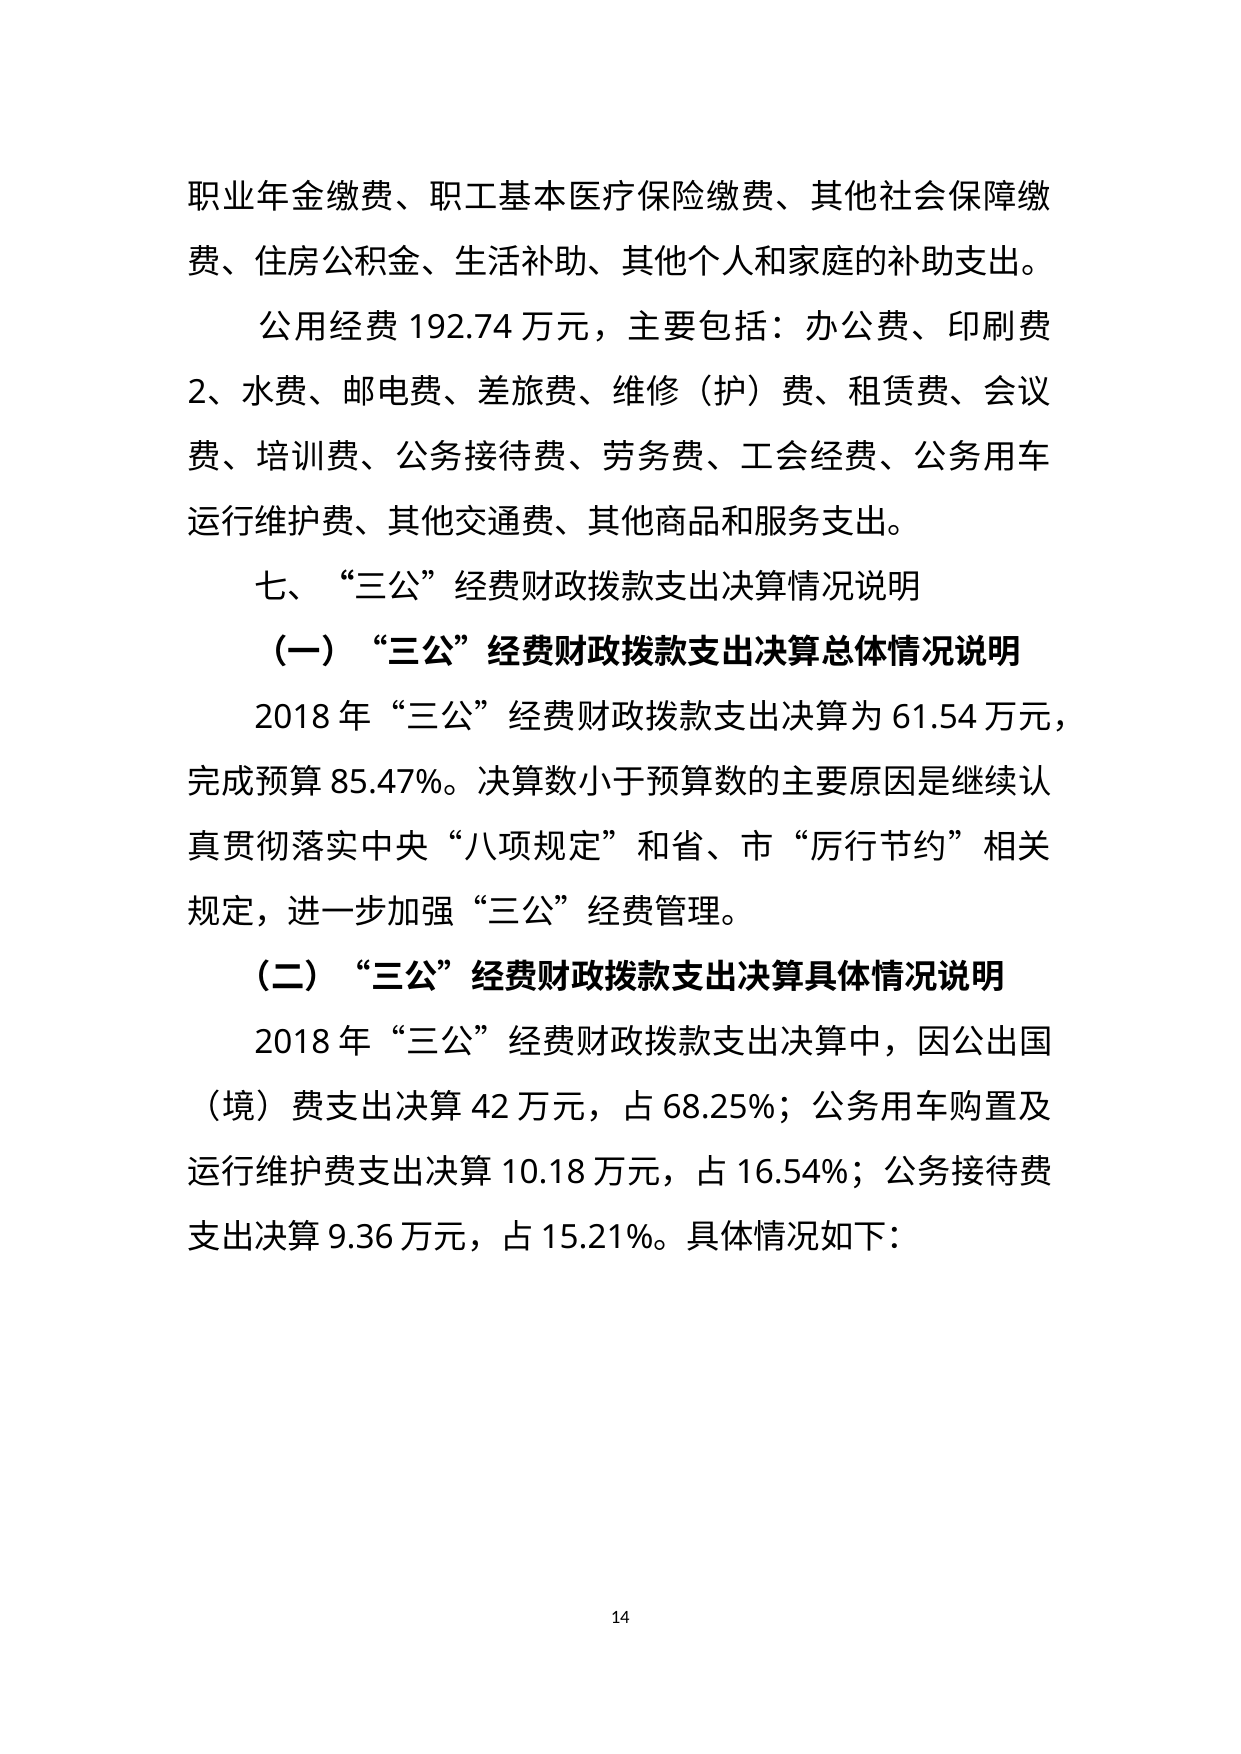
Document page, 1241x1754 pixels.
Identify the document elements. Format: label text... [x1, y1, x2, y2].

text 七、“三公”经费财政拨款支出决算情况说明 [187, 552, 1053, 617]
text （二）“三公”经费财政拨款支出决算具体情况说明 [187, 942, 1053, 1007]
text 2018年“三公”经费财政拨款支出决算为61.54万元，完成预算85.47%。决算数小于预算数的主要原因是继续认真贯彻落实中央“八项规定”和省、市“厉行节约”相关规定，进一步加强“三公”经费管理。 [187, 682, 1053, 942]
text （一）“三公”经费财政拨款支出决算总体情况说明 [187, 617, 1053, 682]
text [187, 162, 1053, 552]
text 2018年“三公”经费财政拨款支出决算中，因公出国（境）费支出决算42万元，占68.25%；公务用车购置及运行维护费支出决算10.18万元，占16.54%；公务接待费支出决算9.36万元，占15.21%。具体情况如下： [187, 1007, 1053, 1267]
